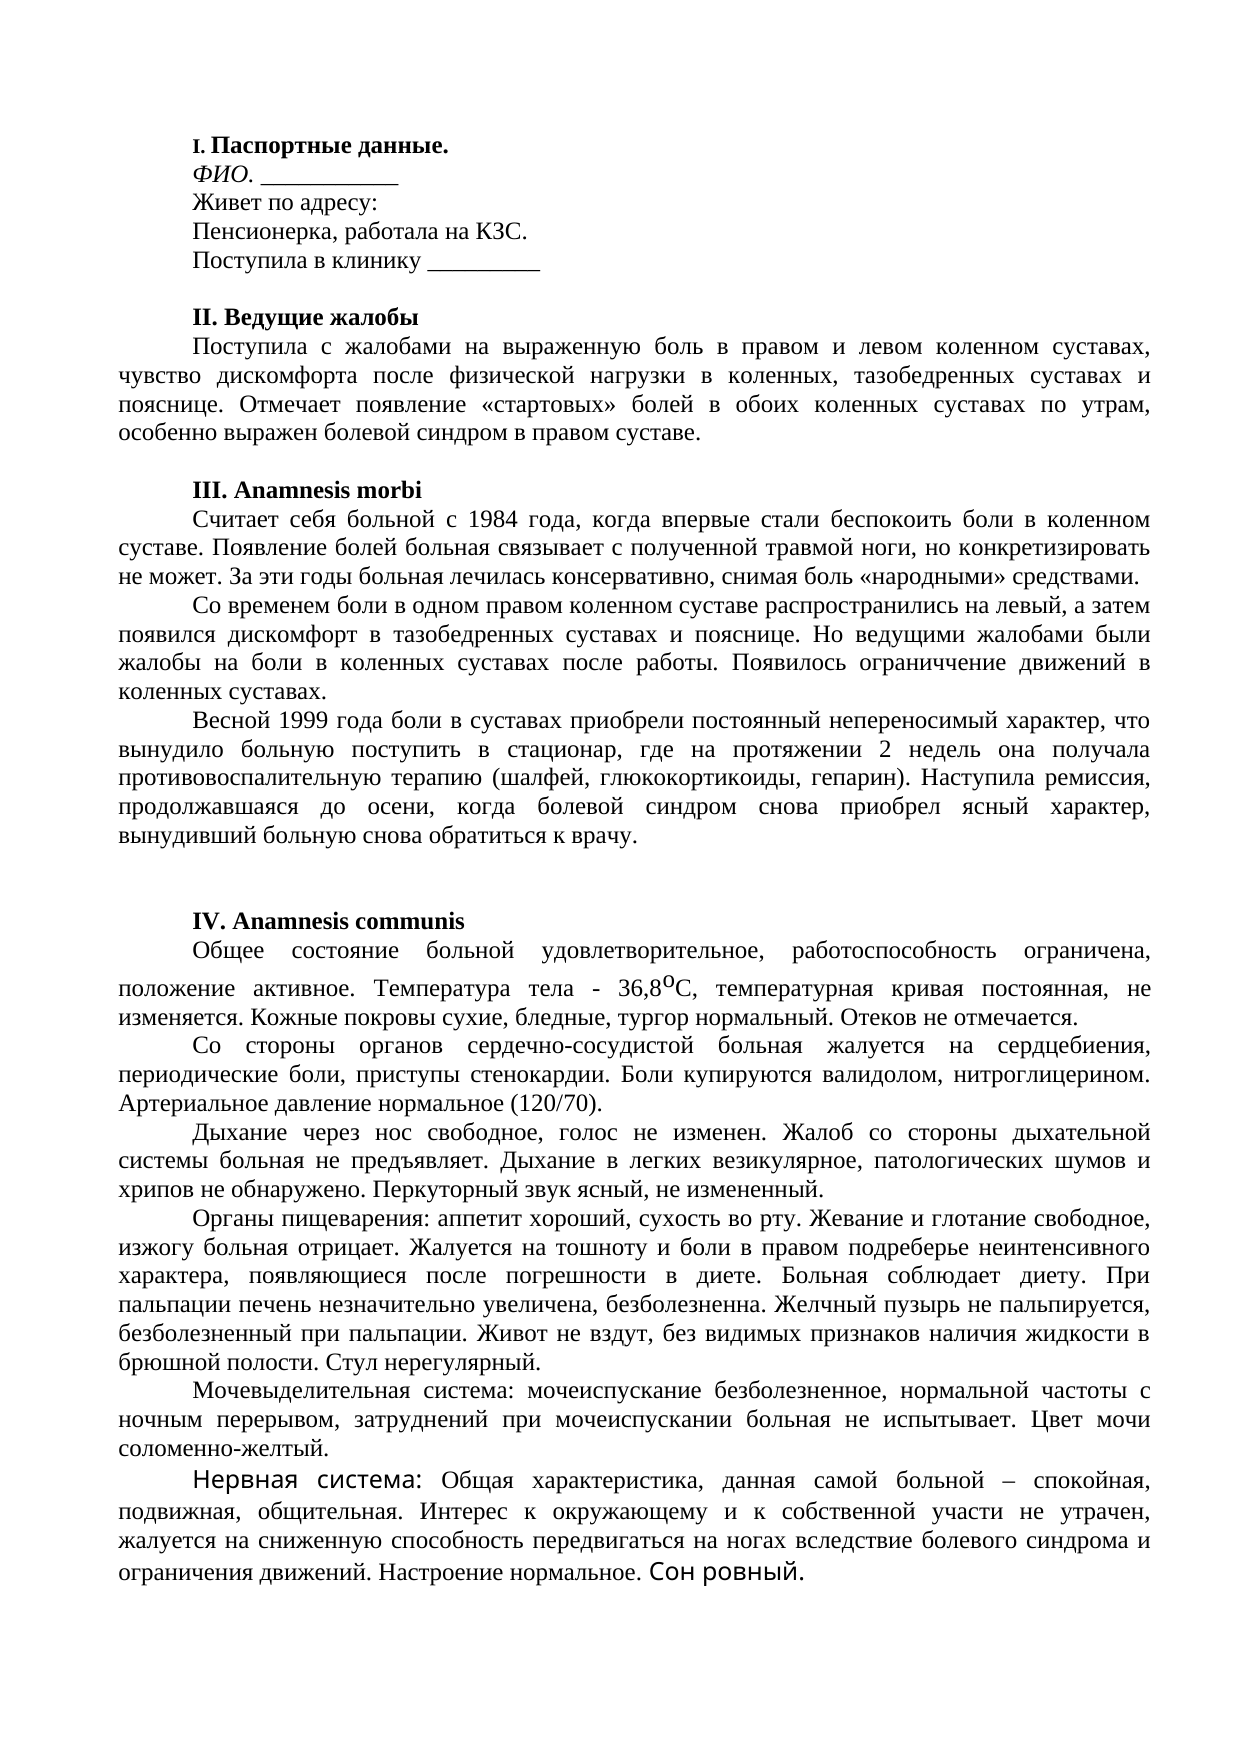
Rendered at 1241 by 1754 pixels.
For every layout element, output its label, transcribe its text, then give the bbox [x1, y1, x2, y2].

text Дыхание через нос свободное, голос не изменен. Жалоб со стороны дыхательной системы больная не предъявляет. Дыхание в легких везикулярное, патологических шумов и хрипов не обнаружено. Перкуторный звук ясный, не измененный. [118, 1117, 1152, 1203]
text I. Паспортные данные. [118, 130, 1152, 159]
text IV. Anamnesis communis [118, 906, 1152, 935]
text III. Anamnesis morbi [118, 475, 1152, 504]
text Поступила в клинику _________ [118, 245, 1152, 274]
text Общее состояние больной удовлетворительное, работоспособность ограничена, положение активное. Температура тела - 36,8оС, температурная кривая постоянная, не изменяется. Кожные покровы сухие, бледные, тургор нормальный. Отеков не отмечается. [118, 935, 1152, 1031]
text Считает себя больной с 1984 года, когда впервые стали беспокоить боли в коленном суставе. Появление болей больная связывает с полученной травмой ноги, но конкретизировать не может. За эти годы больная лечилась консервативно, снимая боль «народными» средствами. [118, 504, 1152, 590]
text Органы пищеварения: аппетит хороший, сухость во рту. Жевание и глотание свободное, изжогу больная отрицает. Жалуется на тошноту и боли в правом подреберье неинтенсивного характера, появляющиеся после погрешности в диете. Больная соблюдает диету. При пальпации печень незначительно увеличена, безболезненна. Желчный пузырь не пальпируется, безболезненный при пальпации. Живот не вздут, без видимых признаков наличия жидкости в брюшной полости. Стул нерегулярный. [118, 1203, 1152, 1376]
text Поступила с жалобами на выраженную боль в правом и левом коленном суставах, чувство дискомфорта после физической нагрузки в коленных, тазобедренных суставах и пояснице. Отмечает появление «стартовых» болей в обоих коленных суставах по утрам, особенно выражен болевой синдром в правом суставе. [118, 331, 1152, 446]
text ФИО. ___________ [118, 159, 1152, 187]
text Живет по адресу: [118, 187, 1152, 216]
text Мочевыделительная система: мочеиспускание безболезненное, нормальной частоты с ночным перерывом, затруднений при мочеиспускании больная не испытывает. Цвет мочи соломенно-желтый. [118, 1376, 1152, 1462]
text Со стороны органов сердечно-сосудистой больная жалуется на сердцебиения, периодические боли, приступы стенокардии. Боли купируются валидолом, нитроглицерином. Артериальное давление нормальное (120/70). [118, 1031, 1152, 1117]
text Нервная система: Общая характеристика, данная самой больной – спокойная, подвижная, общительная. Интерес к окружающему и к собственной участи не утрачен, жалуется на сниженную способность передвигаться на ногах вследствие болевого синдрома и ограничения движений. Настроение нормальное. Сон ровный. [118, 1462, 1152, 1587]
text II. Ведущие жалобы [118, 302, 1152, 331]
text Пенсионерка, работала на КЗС. [118, 216, 1152, 245]
text Со временем боли в одном правом коленном суставе распространились на левый, а затем появился дискомфорт в тазобедренных суставах и пояснице. Но ведущими жалобами были жалобы на боли в коленных суставах после работы. Появилось ограниччение движений в коленных суставах. [118, 590, 1152, 705]
text Весной 1999 года боли в суставах приобрели постоянный непереносимый характер, что вынудило больную поступить в стационар, где на протяжении 2 недель она получала противовоспалительную терапию (шалфей, глюкокортикоиды, гепарин). Наступила ремиссия, продолжавшаяся до осени, когда болевой синдром снова приобрел ясный характер, вынудивший больную снова обратиться к врачу. [118, 705, 1152, 849]
